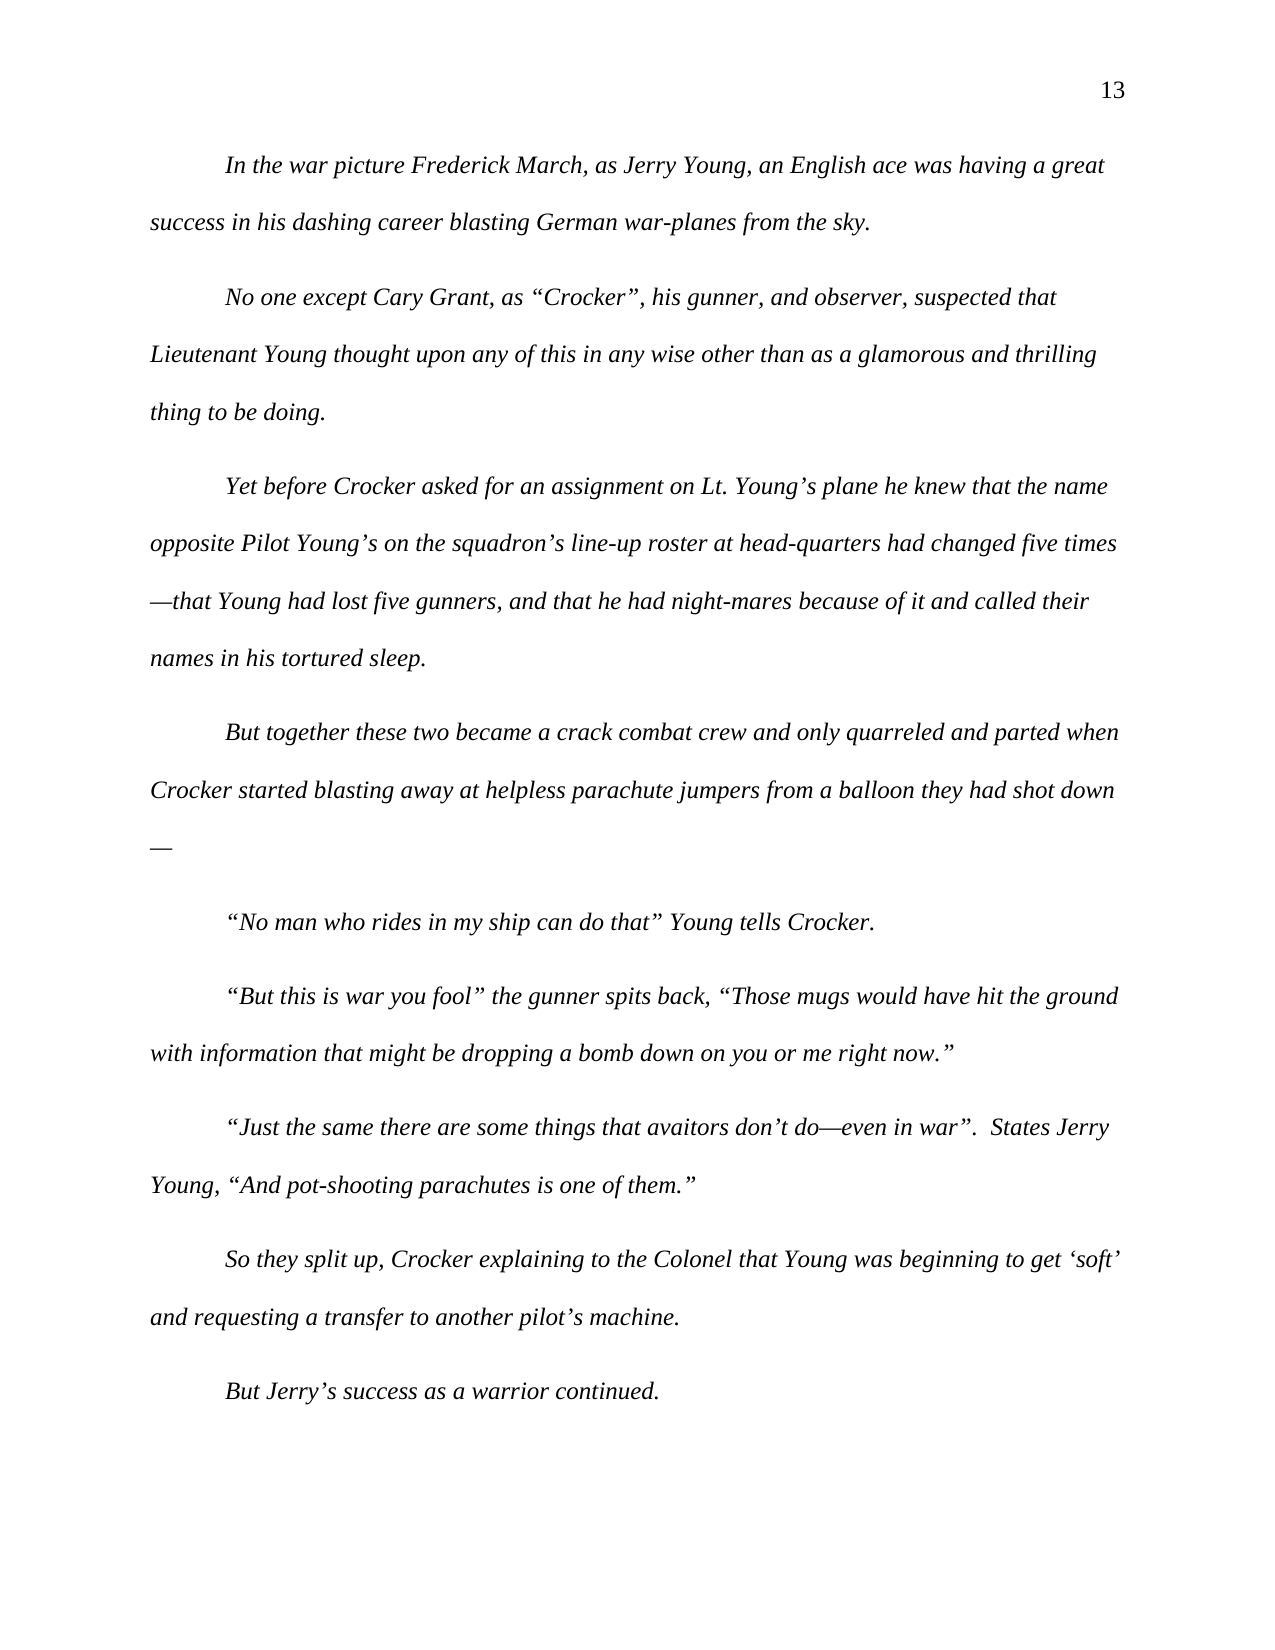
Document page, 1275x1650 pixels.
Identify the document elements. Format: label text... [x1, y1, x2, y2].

text “No man who rides in my ship can do that” Young tells Crocker. [150, 907, 1125, 935]
text No one except Cary Grant, as “Crocker”, his gunner, and observer, suspected that Lieutenant Young thought upon any of this in any wise other than as a glamorous and thrilling thing to be doing. [150, 282, 1125, 425]
text But together these two became a crack combat crew and only quarreled and parted when Crocker started blasting away at helpless parachute jumpers from a balloon they had shot down— [150, 717, 1125, 861]
text Yet before Crocker asked for an assignment on Lt. Young’s plane he knew that the name opposite Pilot Young’s on the squadron’s line-up roster at head-quarters had changed five times—that Young had lost five gunners, and that he had night-mares because of it and called their names in his tortured sleep. [150, 471, 1125, 672]
text In the war picture Frederick March, as Jerry Young, an English ace was having a great success in his dashing career blasting German war-planes from the sky. [150, 150, 1125, 236]
text But Jerry’s success as a warrior continued. [150, 1376, 1125, 1404]
text “But this is war you fool” the gunner spits back, “Those mugs would have hit the ground with information that might be dropping a bomb down on you or me right now.” [150, 981, 1125, 1067]
text So they split up, Crocker explaining to the Colonel that Young was beginning to get ‘soft’ and requesting a transfer to another pilot’s machine. [150, 1244, 1125, 1330]
text “Just the same there are some things that avaitors don’t do—even in war”. States Jerry Young, “And pot-shooting parachutes is one of them.” [150, 1112, 1125, 1199]
